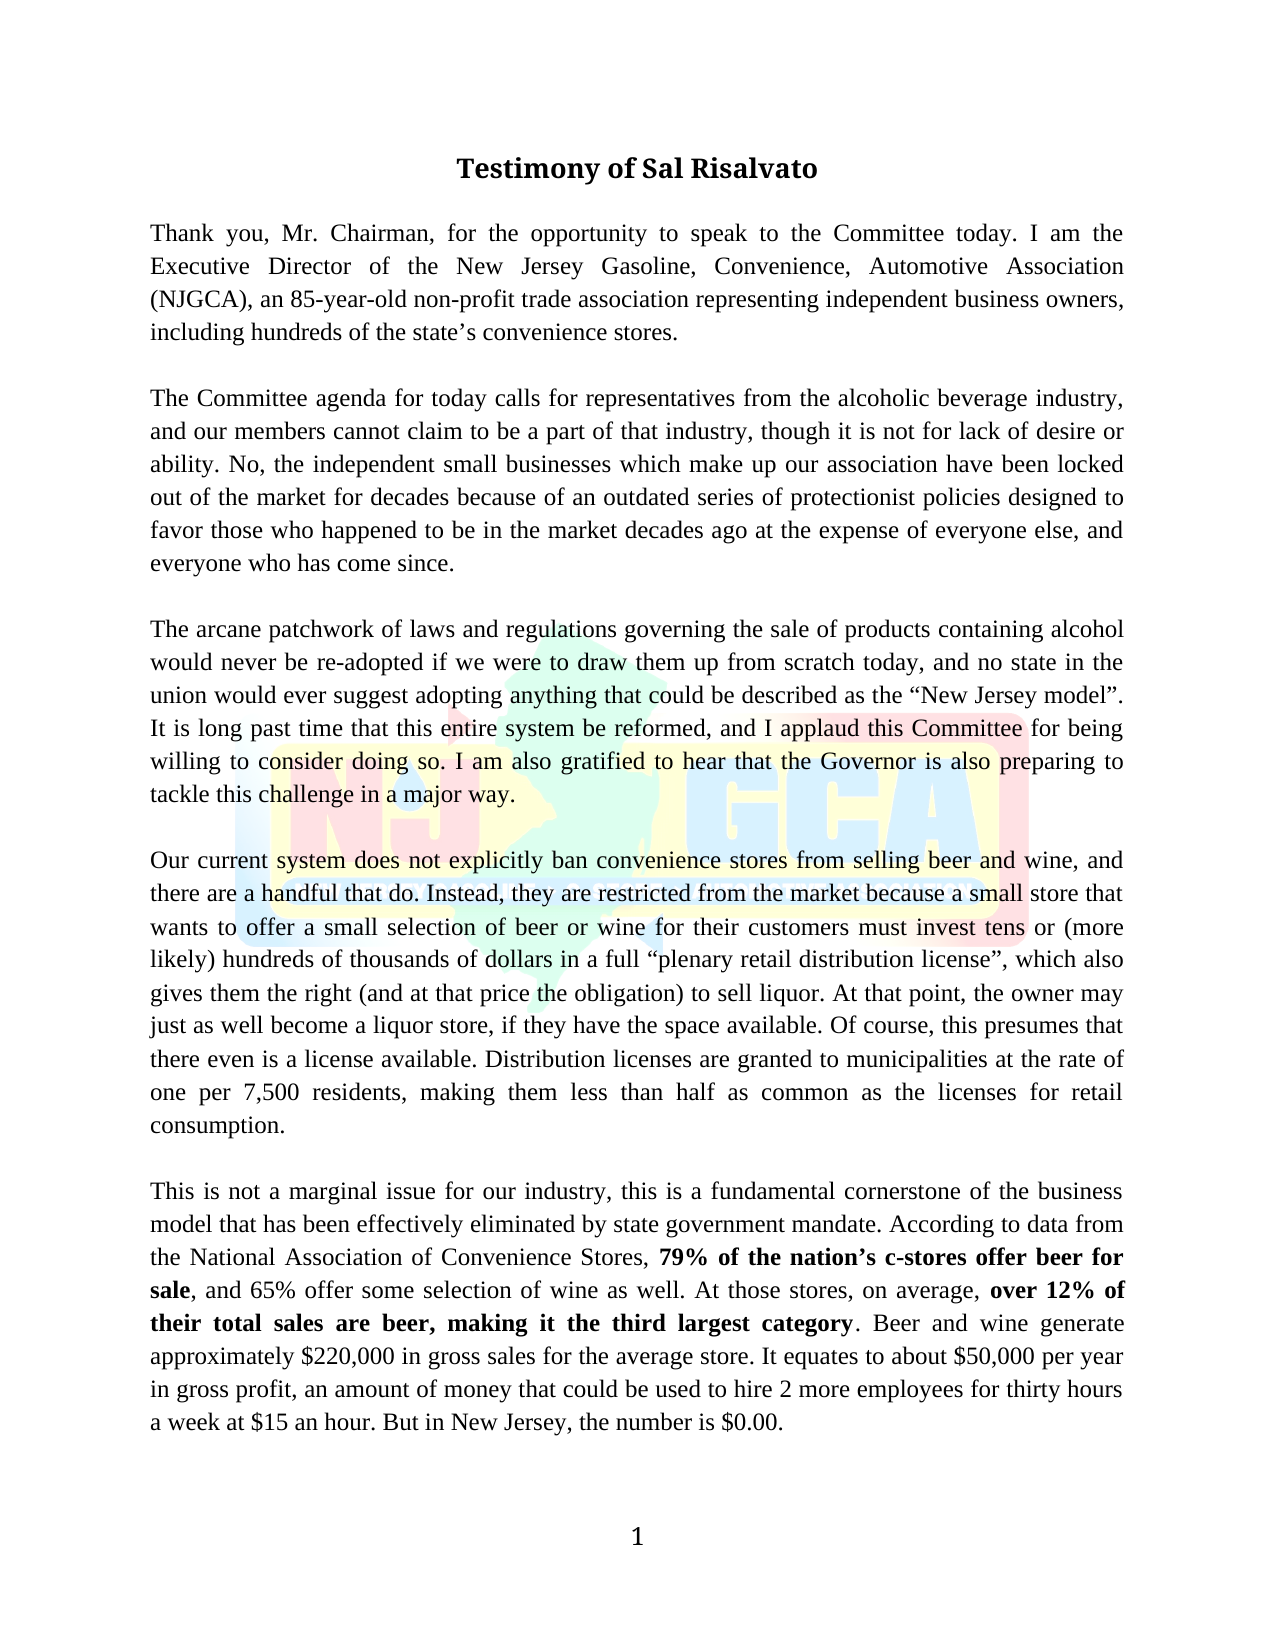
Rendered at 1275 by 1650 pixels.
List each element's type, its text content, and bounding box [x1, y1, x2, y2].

text This is not a marginal issue for our industry, this is a fundamental cornerstone of the business model that has been effectively eliminated by state government mandate. According to data from the National Association of Convenience Stores, 79% of the nation’s c-stores offer beer for sale, and 65% offer some selection of wine as well. At those stores, on average, over 12% of their total sales are beer, making it the third largest category. Beer and wine generate approximately $220,000 in gross sales for the average store. It equates to about $50,000 per year in gross profit, an amount of money that could be used to hire 2 more employees for thirty hours a week at $15 an hour. But in New Jersey, the number is $0.00. [150, 1176, 1125, 1436]
text Testimony of Sal Risalvato [150, 150, 1125, 187]
text The Committee agenda for today calls for representatives from the alcoholic beverage industry, and our members cannot claim to be a part of that industry, though it is not for lack of desire or ability. No, the independent small businesses which make up our association have been locked out of the market for decades because of an outdated series of protectionist policies designed to favor those who happened to be in the market decades ago at the expense of everyone else, and everyone who has come since. [150, 383, 1125, 577]
text Our current system does not explicitly ban convenience stores from selling beer and wine, and there are a handful that do. Instead, they are restricted from the market because a small store that wants to offer a small selection of beer or wine for their customers must invest tens or (more likely) hundreds of thousands of dollars in a full “plenary retail distribution license”, which also gives them the right (and at that price the obligation) to sell liquor. At that point, the owner may just as well become a liquor store, if they have the space available. Of course, this presumes that there even is a license available. Distribution licenses are granted to municipalities at the rate of one per 7,500 residents, making them less than half as common as the licenses for retail consumption. [150, 846, 1125, 1138]
text The arcane patchwork of laws and regulations governing the sale of products containing alcohol would never be re-adopted if we were to draw them up from scratch today, and no state in the union would ever suggest adopting anything that could be described as the “New Jersey model”. It is long past time that this entire system be reformed, and I applaud this Committee for being willing to consider doing so. I am also gratified to hear that the Governor is also preparing to tackle this challenge in a major way. [150, 614, 1125, 808]
text Thank you, Mr. Chairman, for the opportunity to speak to the Committee today. I am the Executive Director of the New Jersey Gasoline, Convenience, Automotive Association (NJGCA), an 85-year-old non-profit trade association representing independent business owners, including hundreds of the state’s convenience stores. [150, 218, 1125, 346]
